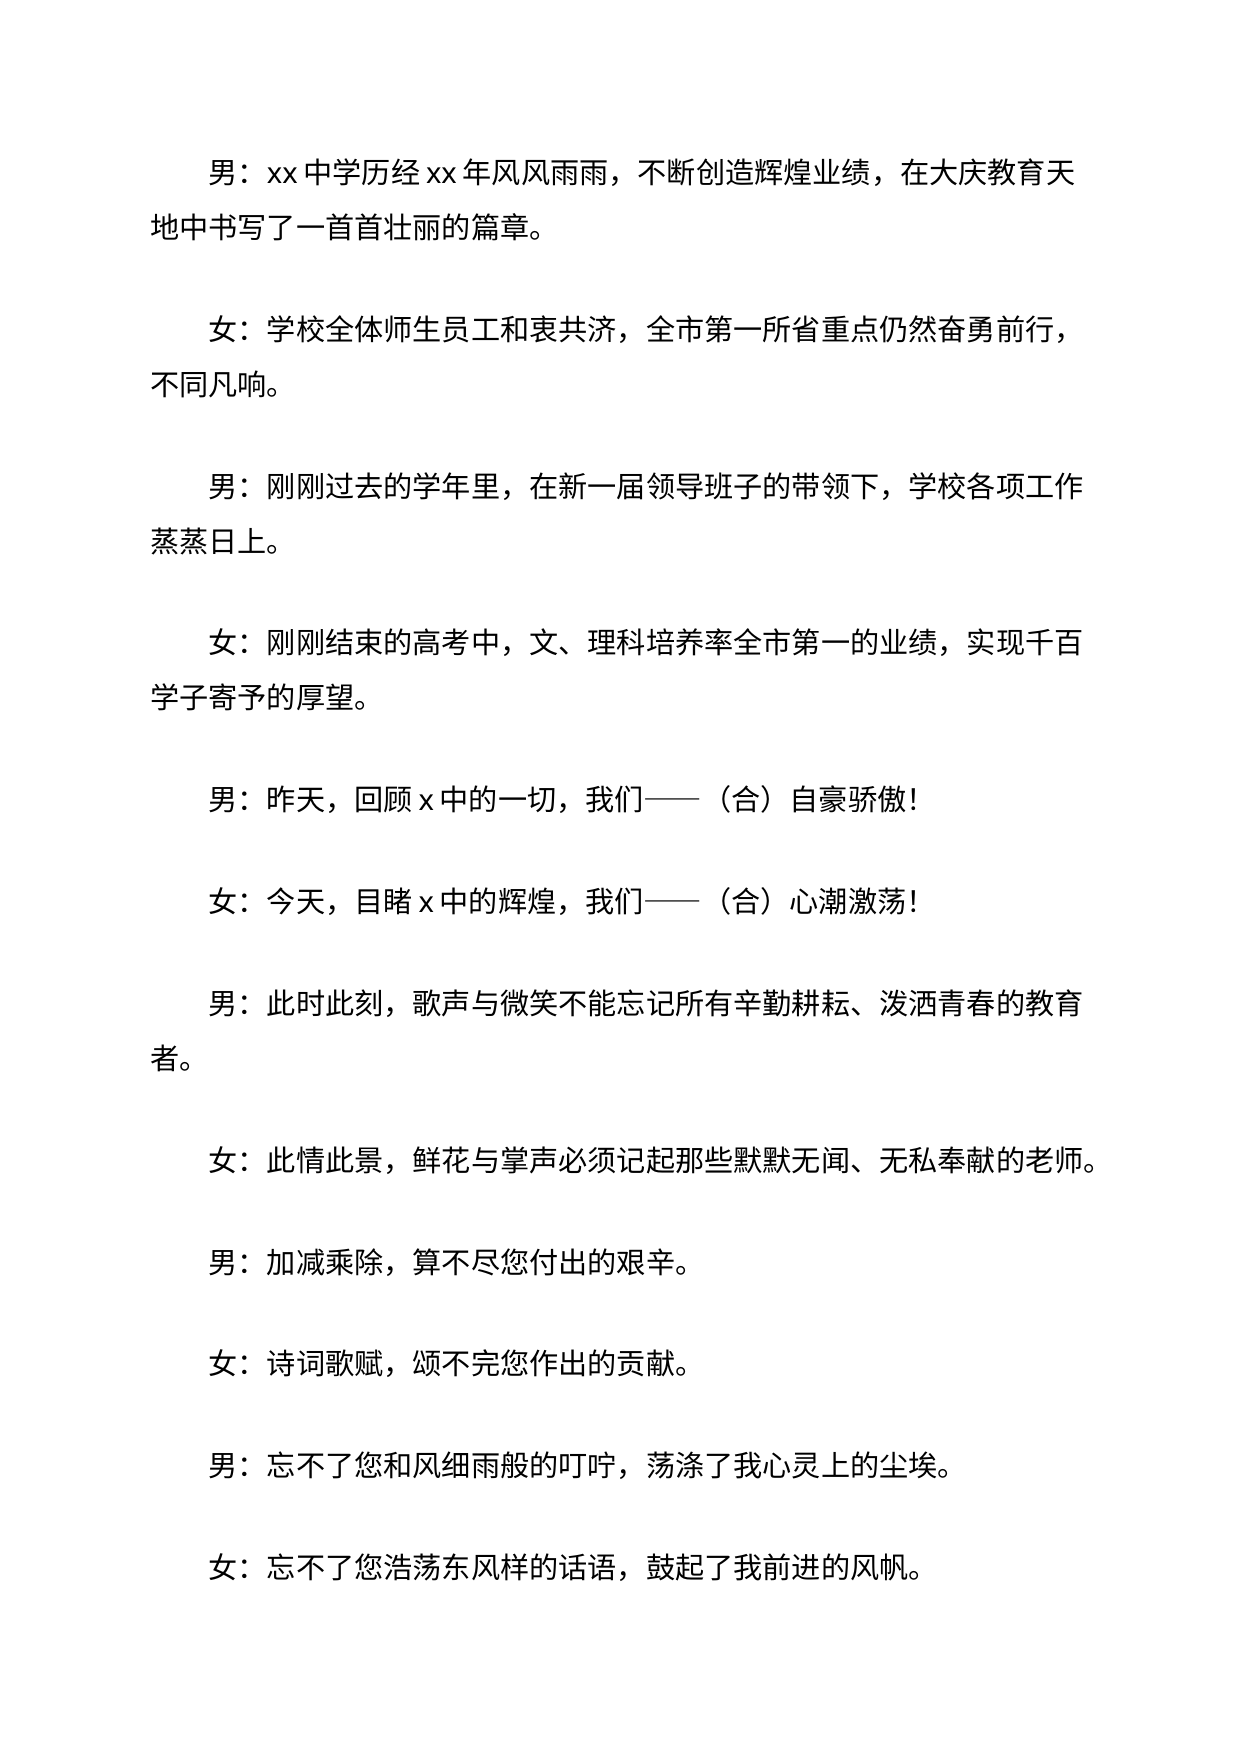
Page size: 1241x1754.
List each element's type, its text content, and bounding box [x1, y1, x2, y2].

text 女：此情此景，鲜花与掌声必须记起那些默默无闻、无私奉献的老师。 [150, 1137, 1090, 1180]
text 女：诗词歌赋，颂不完您作出的贡献。 [150, 1341, 1090, 1383]
text 男：加减乘除，算不尽您付出的艰辛。 [150, 1239, 1090, 1281]
text 男：xx中学历经xx年风风雨雨，不断创造辉煌业绩，在大庆教育天地中书写了一首首壮丽的篇章。 [150, 150, 1090, 247]
text 男：此时此刻，歌声与微笑不能忘记所有辛勤耕耘、泼洒青春的教育者。 [150, 981, 1090, 1078]
text 男：忘不了您和风细雨般的叮咛，荡涤了我心灵上的尘埃。 [150, 1443, 1090, 1485]
text 女：忘不了您浩荡东风样的话语，鼓起了我前进的风帆。 [150, 1544, 1090, 1587]
text 女：刚刚结束的高考中，文、理科培养率全市第一的业绩，实现千百学子寄予的厚望。 [150, 620, 1090, 717]
text 女：今天，目睹x中的辉煌，我们——（合）心潮激荡！ [150, 879, 1090, 921]
text 女：学校全体师生员工和衷共济，全市第一所省重点仍然奋勇前行，不同凡响。 [150, 307, 1090, 404]
text 男：刚刚过去的学年里，在新一届领导班子的带领下，学校各项工作蒸蒸日上。 [150, 463, 1090, 561]
text 男：昨天，回顾x中的一切，我们——（合）自豪骄傲！ [150, 777, 1090, 819]
